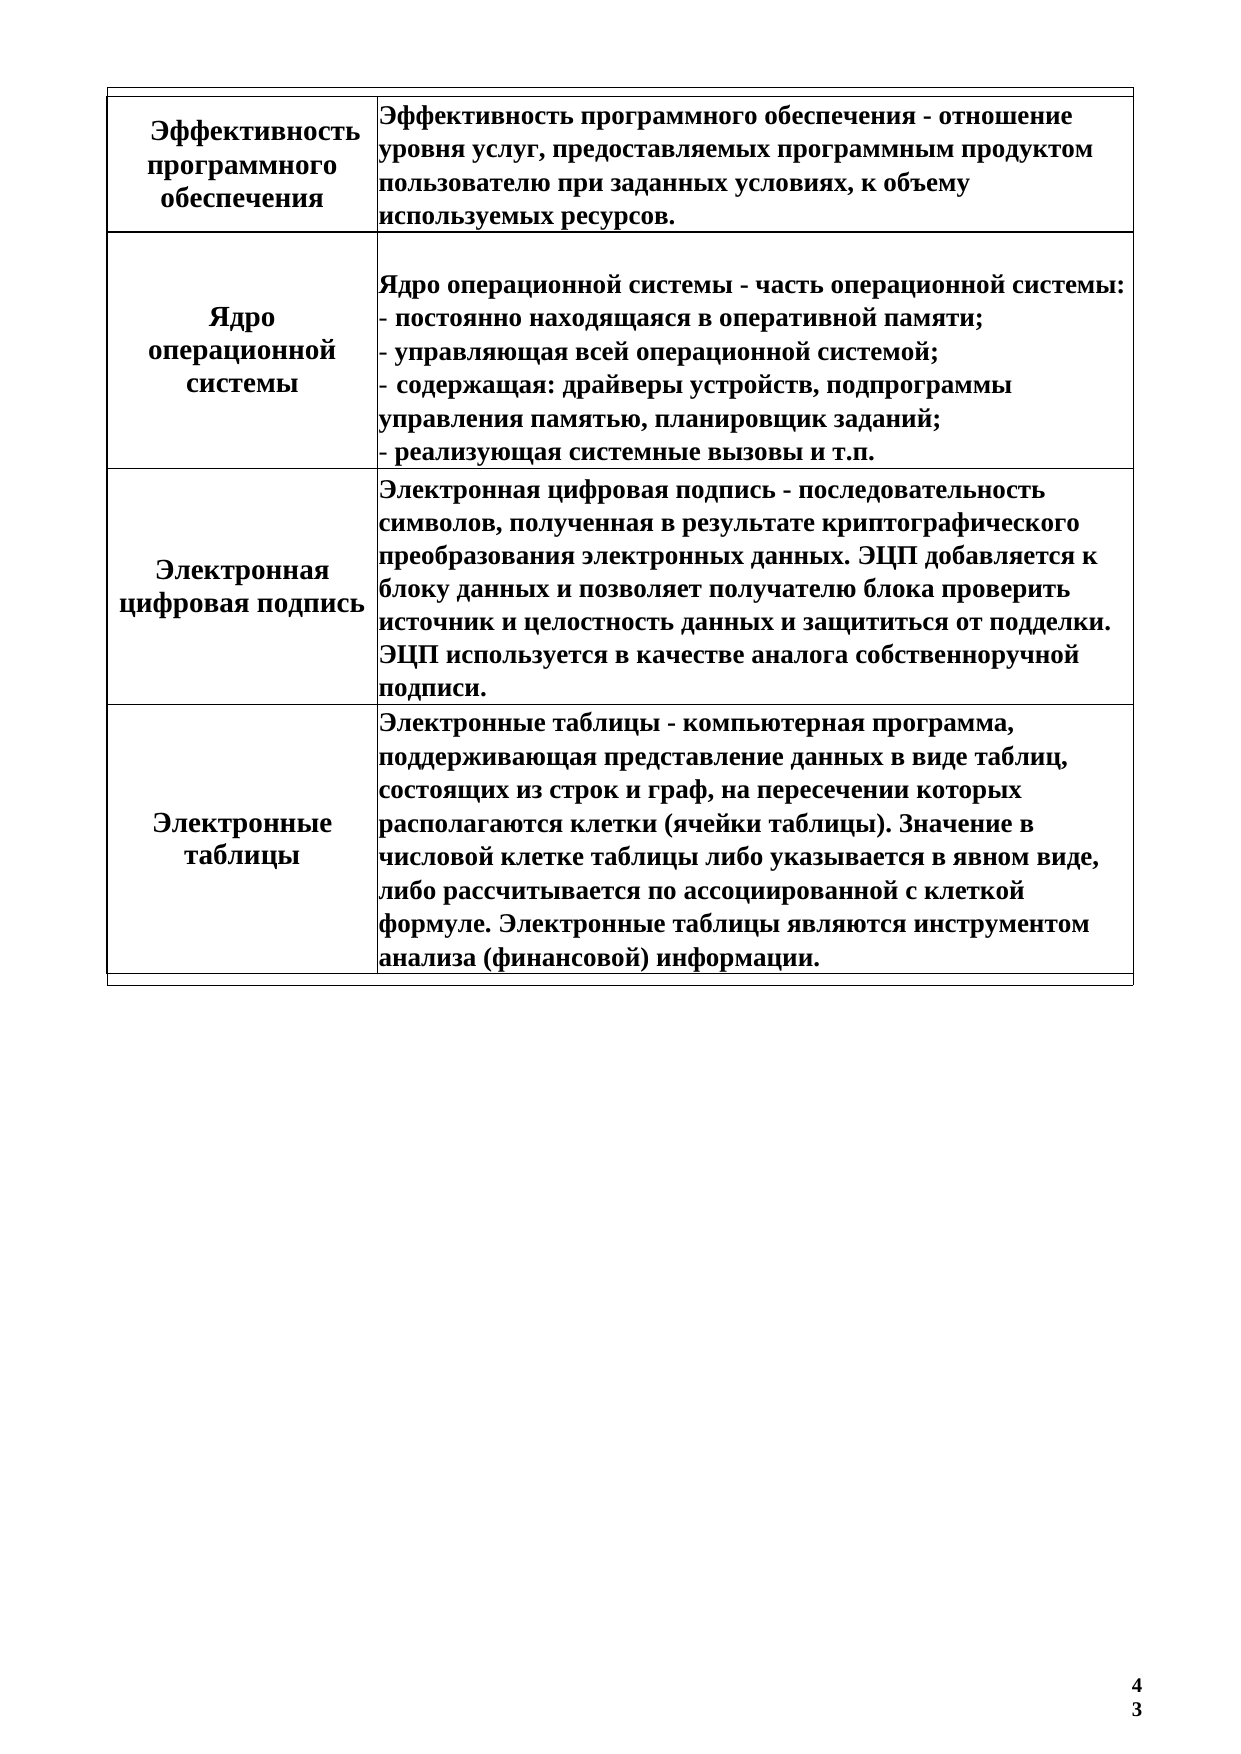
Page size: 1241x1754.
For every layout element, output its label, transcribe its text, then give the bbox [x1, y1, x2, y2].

table_cell Электронная цифровая подпись [108, 469, 377, 703]
table_header Эффективность программного обеспечения [108, 97, 377, 231]
table_cell Электронные таблицы [108, 705, 377, 973]
table_cell Электронные таблицы - компьютерная программа, поддерживающая представление данных в виде таблиц, состоящих из строк и граф, на пересечении которых располагаются клетки (ячейки таблицы). Значение в числовой клетке таблицы либо указывается в явном виде, либо рассчитывается по ассоциированной с клеткой формуле. Электронные таблицы являются инструментом анализа (финансовой) информации. [378, 705, 1133, 973]
table_header Эффективность программного обеспечения - отношение уровня услуг, предоставляемых программным продуктом пользователю при заданных условиях, к объему используемых ресурсов. [378, 97, 1133, 231]
table_cell Ядро операционной системы [108, 233, 377, 467]
table_cell Ядро операционной системы - часть операционной системы: постоянно находящаяся в оперативной памяти; управляющая всей операционной системой; содержащая: драйверы устройств, подпрограммы управления памятью, планировщик заданий; реализующая системные вызовы и т.п. [378, 233, 1133, 467]
